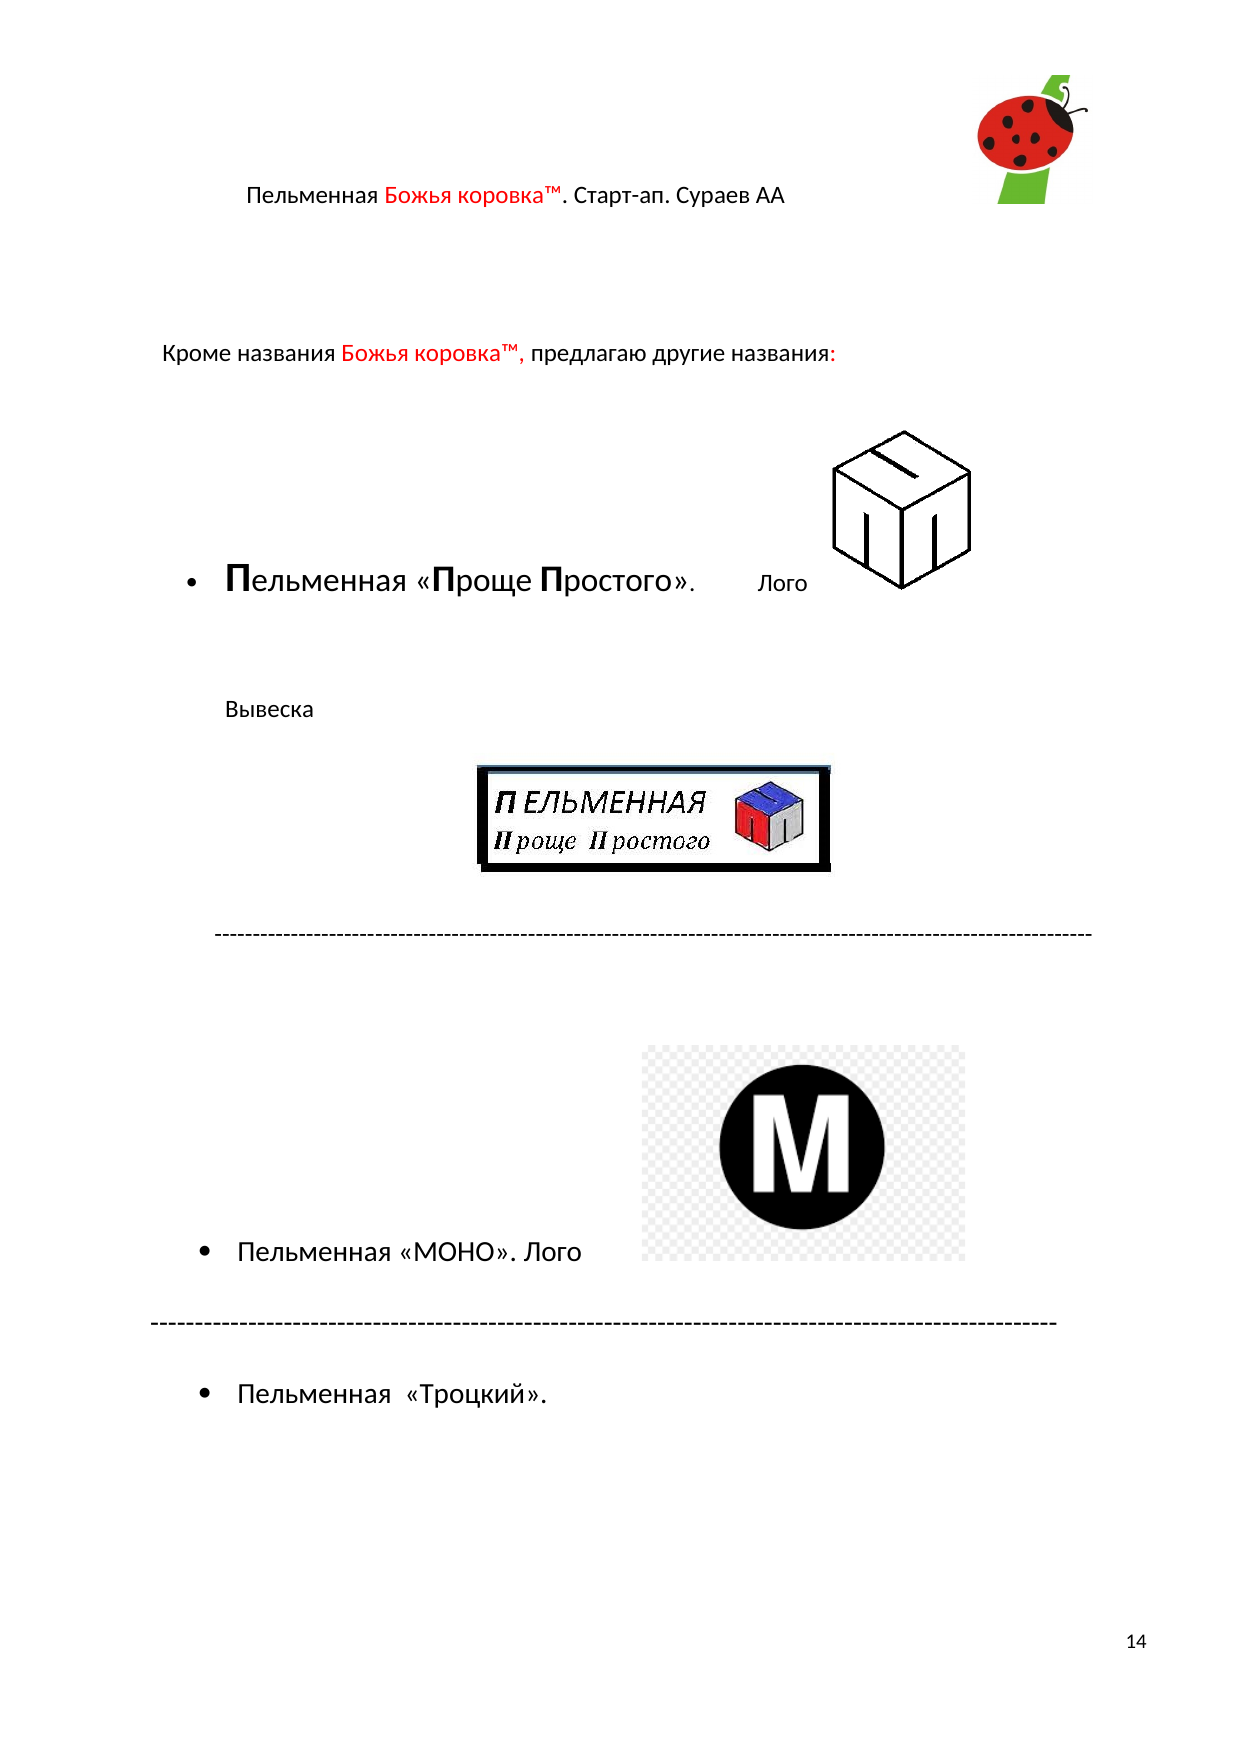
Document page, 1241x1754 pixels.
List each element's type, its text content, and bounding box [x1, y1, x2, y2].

picture [830, 428, 974, 591]
picture [455, 723, 853, 919]
text Вывеска [225, 693, 1146, 723]
text ------------------------------------------------------------------------------------------------------------------- [162, 919, 1146, 949]
list Пельменная «Проще Простого». Лого [187, 428, 1146, 601]
list Пельменная «Троцкий». [199, 1375, 1146, 1411]
picture [971, 75, 1093, 204]
text Кроме названия Божья коровка™, предлагаю другие названия: [162, 337, 1146, 367]
picture [641, 1045, 966, 1261]
text ------------------------------------------------------------------------------------------------------ [150, 1304, 1146, 1339]
